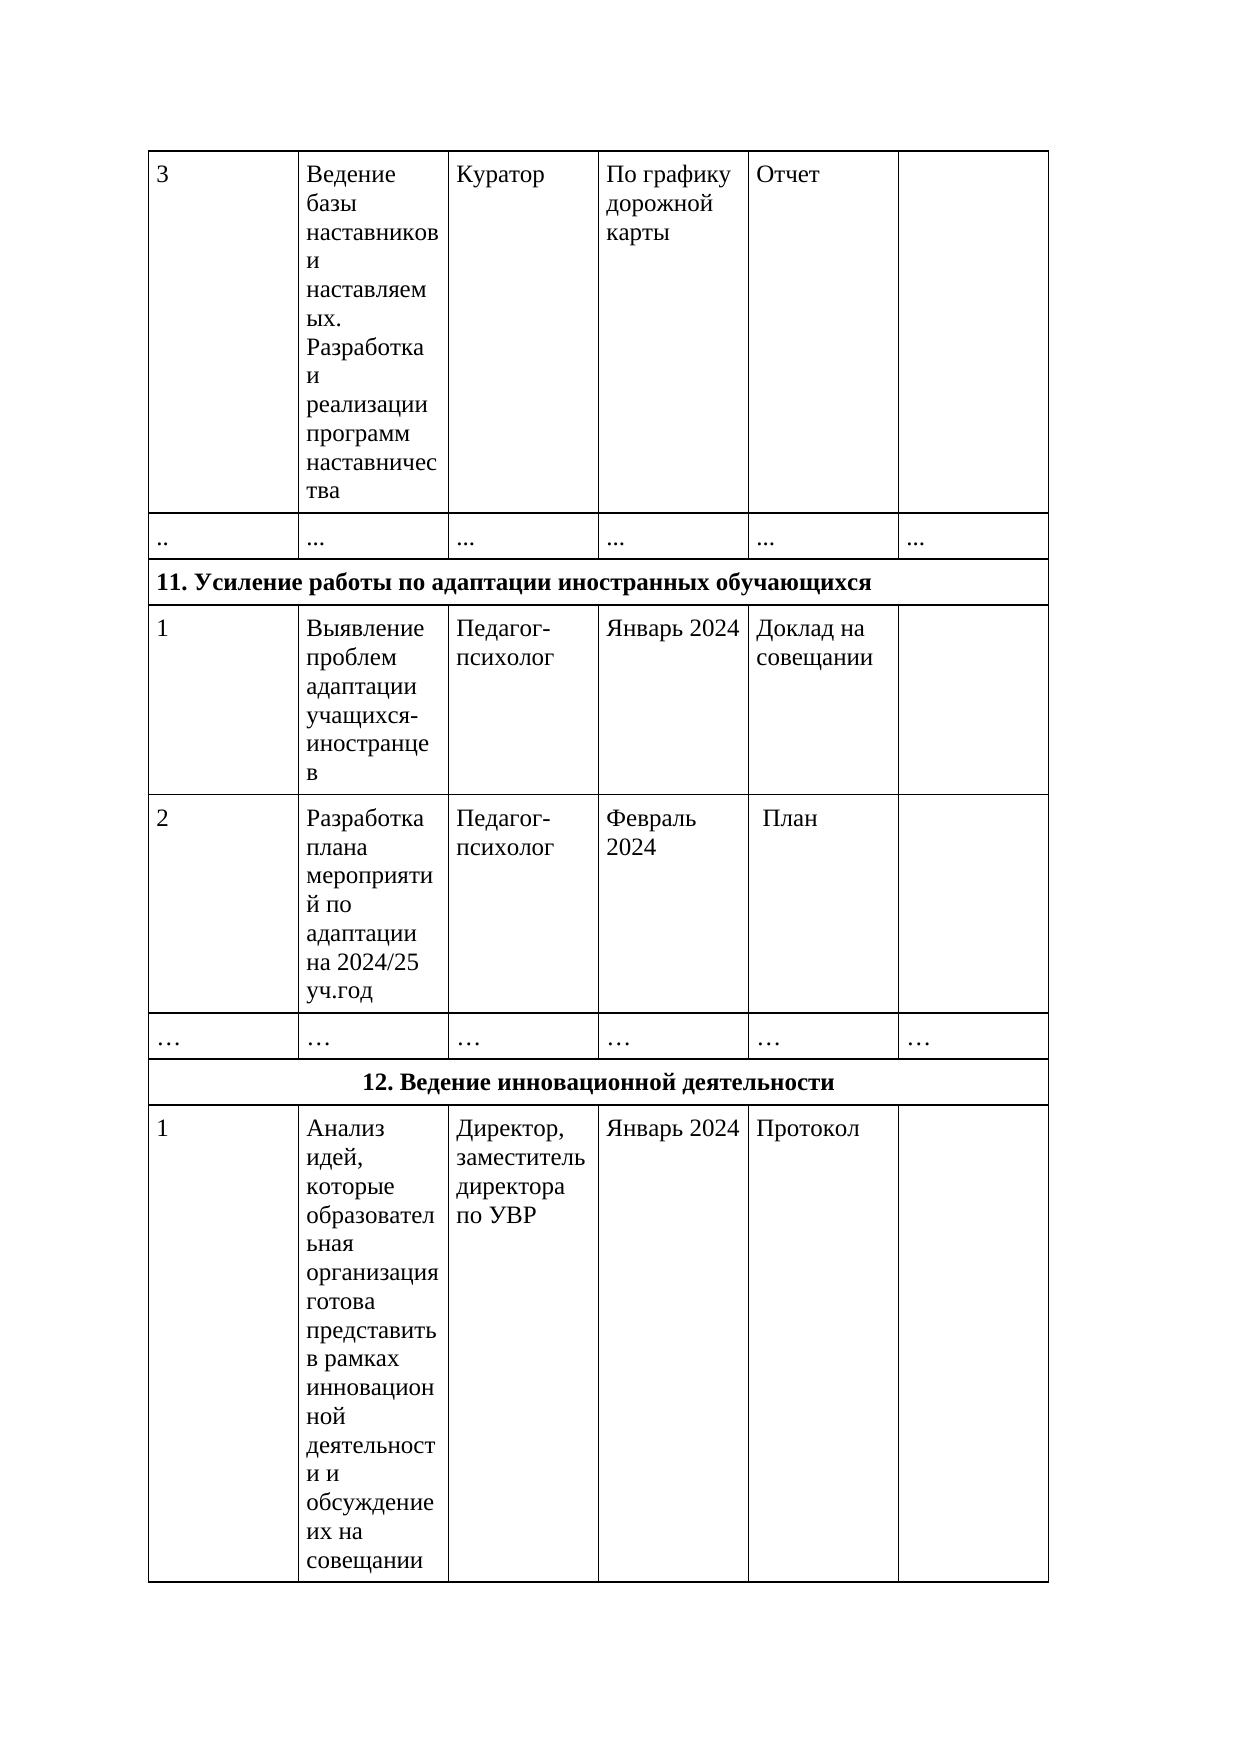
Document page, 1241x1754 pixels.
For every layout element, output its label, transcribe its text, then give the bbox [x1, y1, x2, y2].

table_cell 1 [149, 606, 298, 794]
table_cell Доклад на совещании [749, 606, 898, 794]
table_cell 11. Усиление работы по адаптации иностранных обучающихся [149, 560, 1048, 604]
table_cell Педагог-психолог [449, 795, 598, 1012]
table_cell [899, 606, 1048, 794]
table_cell [899, 1106, 1048, 1581]
table_cell … [749, 1014, 898, 1058]
table_cell 3 [149, 152, 298, 512]
table_cell ... [749, 514, 898, 558]
table_cell Анализ идей, которые образовательная организация готова представить в рамках инновационной деятельности и обсуждение их на совещании [299, 1106, 448, 1581]
table_cell Февраль 2024 [599, 795, 748, 1012]
table_cell … [899, 1014, 1048, 1058]
table_cell ... [899, 514, 1048, 558]
table_cell Педагог-психолог [449, 606, 598, 794]
table_cell По графику дорожной карты [599, 152, 748, 512]
table_cell Январь 2024 [599, 606, 748, 794]
table_cell 12. Ведение инновационной деятельности [149, 1060, 1048, 1104]
table_cell … [599, 1014, 748, 1058]
table_cell Директор, заместитель директора по УВР [449, 1106, 598, 1581]
table_cell Ведение базы наставников и наставляемых. Разработка и реализации программ наставничества [299, 152, 448, 512]
table_cell … [299, 1014, 448, 1058]
table_cell ... [599, 514, 748, 558]
table_cell Разработка плана мероприятий по адаптации на 2024/25 уч.год [299, 795, 448, 1012]
table_cell ... [449, 514, 598, 558]
table_cell Куратор [449, 152, 598, 512]
table_cell … [449, 1014, 598, 1058]
table_cell ... [299, 514, 448, 558]
table_cell … [149, 1014, 298, 1058]
table_cell Протокол [749, 1106, 898, 1581]
table_cell Отчет [749, 152, 898, 512]
table_cell 1 [149, 1106, 298, 1581]
table_cell [899, 152, 1048, 512]
table_cell 2 [149, 795, 298, 1012]
table_cell .. [149, 514, 298, 558]
table_cell Выявление проблем адаптации учащихся-иностранцев [299, 606, 448, 794]
table_cell [899, 795, 1048, 1012]
table_cell План [749, 795, 898, 1012]
table_cell Январь 2024 [599, 1106, 748, 1581]
